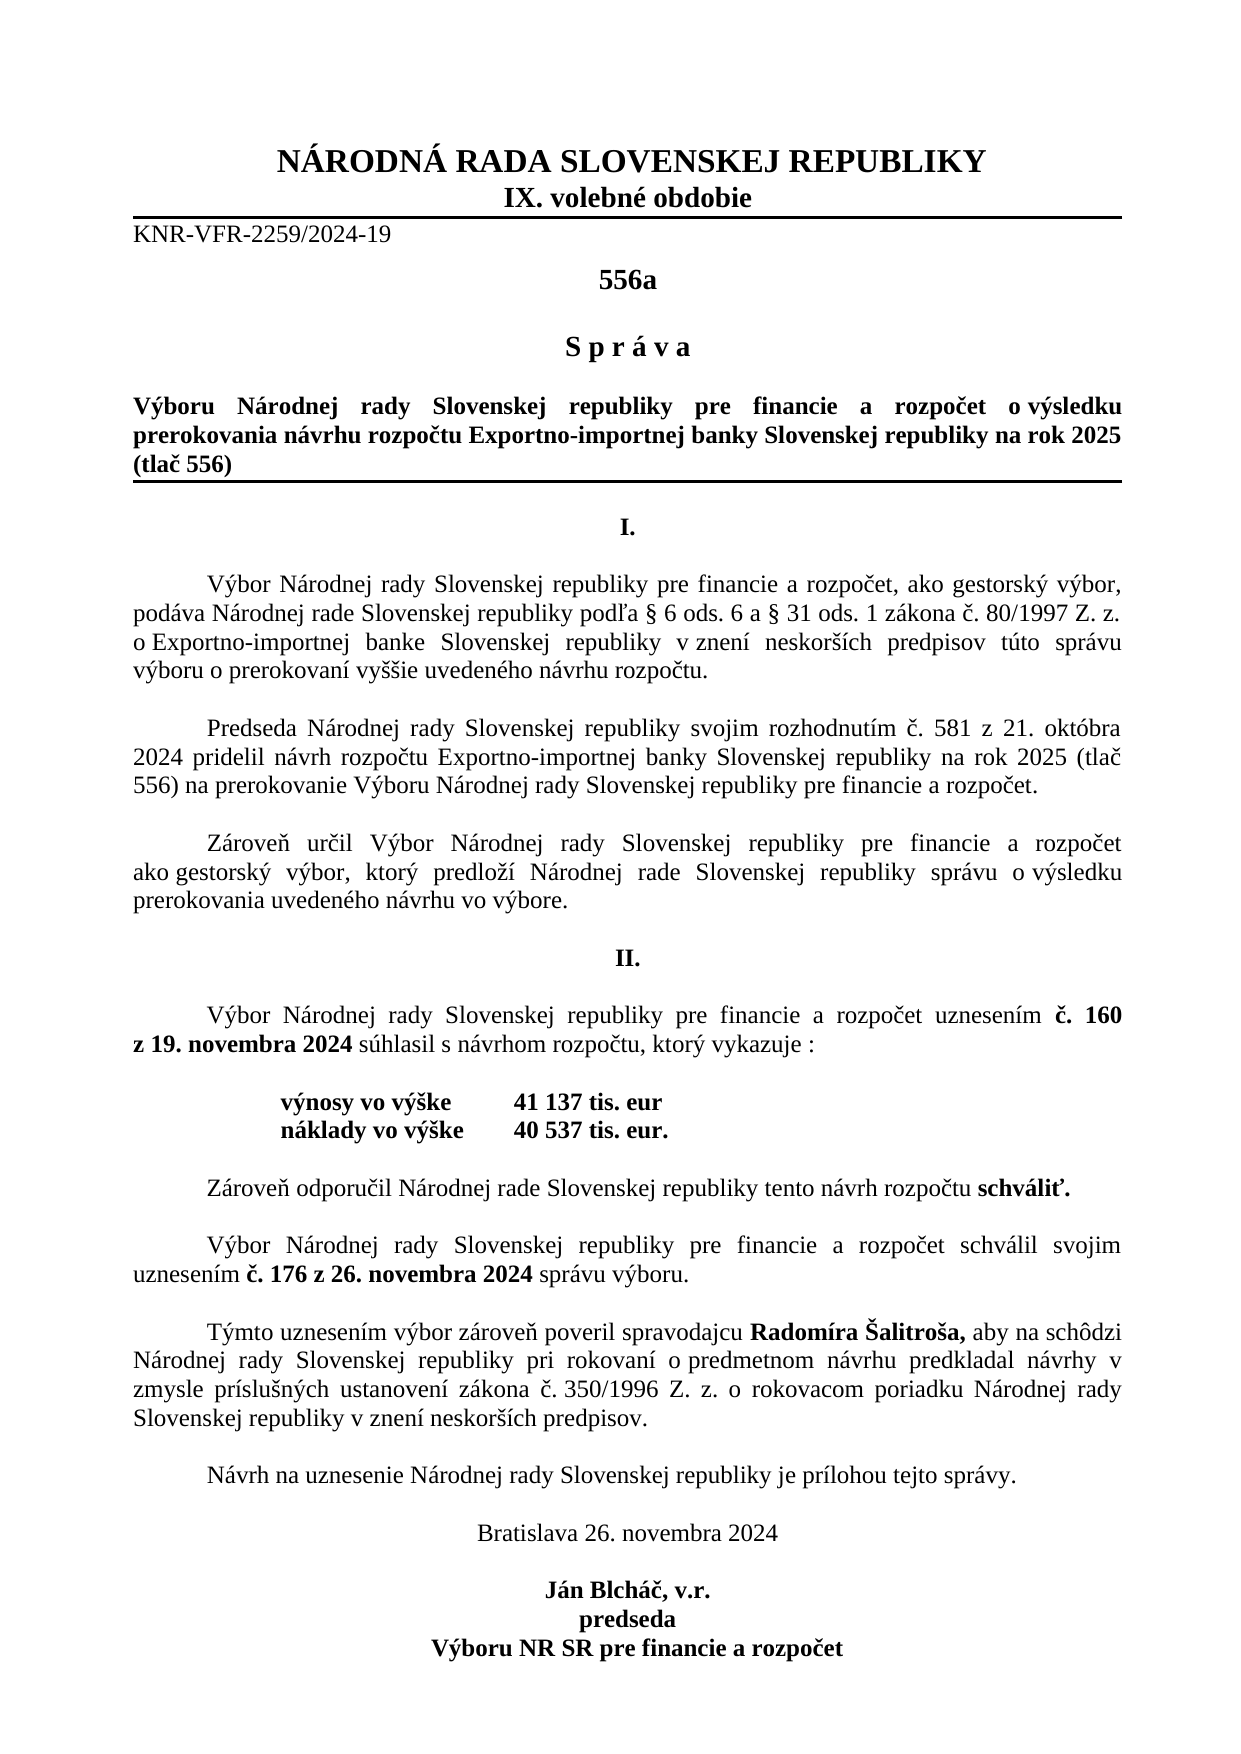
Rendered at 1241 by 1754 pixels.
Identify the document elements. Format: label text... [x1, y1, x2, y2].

text Bratislava 26. novembra 2024 [133, 1518, 1122, 1547]
text Výboru Národnej rady Slovenskej republiky pre financie a rozpočet o výsledku prerokovania návrhu rozpočtu Exportno-importnej banky Slovenskej republiky na rok 2025 (tlač 556) [133, 391, 1122, 480]
text Týmto uznesením výbor zároveň poveril spravodajcu Radomíra Šalitroša, aby na schôdzi Národnej rady Slovenskej republiky pri rokovaní o predmetnom návrhu predkladal návrhy v zmysle príslušných ustanovení zákona č. 350/1996 Z. z. o rokovacom poriadku Národnej rady Slovenskej republiky v znení neskorších predpisov. [133, 1317, 1122, 1432]
text S p r á v a [133, 329, 1122, 363]
subtitle IX. volebné obdobie [133, 180, 1122, 216]
text predseda [133, 1604, 1122, 1633]
text Predseda Národnej rady Slovenskej republiky svojim rozhodnutím č. 581 z 21. októbra 2024 pridelil návrh rozpočtu Exportno-importnej banky Slovenskej republiky na rok 2025 (tlač 556) na prerokovanie Výboru Národnej rady Slovenskej republiky pre financie a rozpočet. [133, 713, 1122, 799]
text výnosy vo výške 41 137 tis. eur [207, 1087, 1122, 1115]
text Výbor Národnej rady Slovenskej republiky pre financie a rozpočet uznesením č. 160 z 19. novembra 2024 súhlasil s návrhom rozpočtu, ktorý vykazuje : [133, 1000, 1122, 1058]
text 556a [133, 262, 1122, 296]
text Výbor Národnej rady Slovenskej republiky pre financie a rozpočet, ako gestorský výbor, podáva Národnej rade Slovenskej republiky podľa § 6 ods. 6 a § 31 ods. 1 zákona č. 80/1997 Z. z. o Exportno-importnej banke Slovenskej republiky v znení neskorších predpisov túto správu výboru o prerokovaní vyššie uvedeného návrhu rozpočtu. [133, 569, 1122, 684]
title NÁRODNÁ RADA SLOVENSKEJ REPUBLIKY [133, 142, 1122, 180]
text Návrh na uznesenie Národnej rady Slovenskej republiky je prílohou tejto správy. [133, 1460, 1122, 1489]
text Výbor Národnej rady Slovenskej republiky pre financie a rozpočet schválil svojim uznesením č. 176 z 26. novembra 2024 správu výboru. [133, 1230, 1122, 1288]
text Ján Blcháč, v.r. [133, 1575, 1122, 1604]
text KNR-VFR-2259/2024-19 [133, 219, 1122, 248]
text I. [133, 512, 1122, 540]
text Výboru NR SR pre financie a rozpočet [133, 1633, 1122, 1662]
text náklady vo výške 40 537 tis. eur. [280, 1115, 1122, 1144]
text Zároveň odporučil Národnej rade Slovenskej republiky tento návrh rozpočtu schváliť. [133, 1173, 1122, 1202]
text Zároveň určil Výbor Národnej rady Slovenskej republiky pre financie a rozpočet ako gestorský výbor, ktorý predloží Národnej rade Slovenskej republiky správu o výsledku prerokovania uvedeného návrhu vo výbore. [133, 828, 1122, 914]
text II. [133, 943, 1122, 972]
